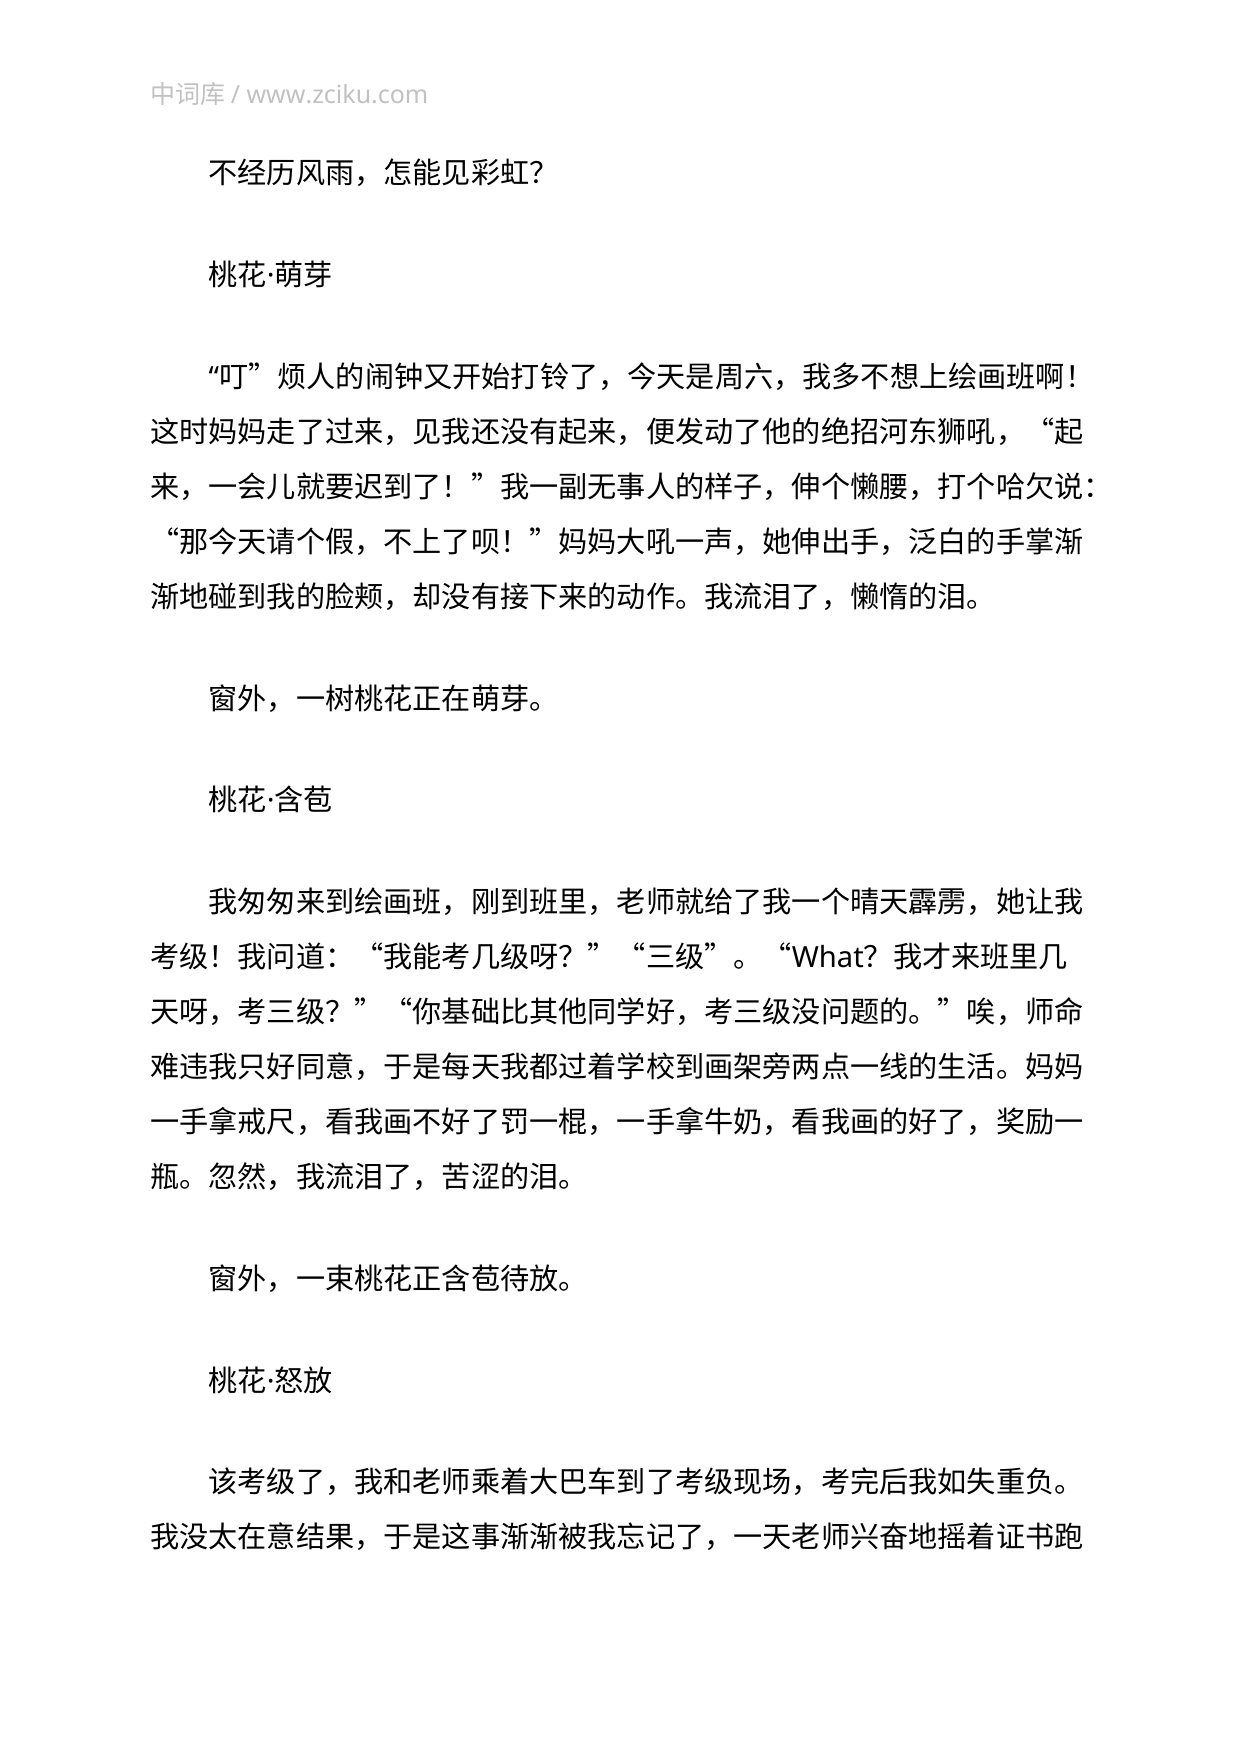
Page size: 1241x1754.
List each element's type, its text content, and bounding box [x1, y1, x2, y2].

text “叮”烦人的闹钟又开始打铃了，今天是周六，我多不想上绘画班啊！这时妈妈走了过来，见我还没有起来，便发动了他的绝招河东狮吼，“起来，一会儿就要迟到了！”我一副无事人的样子，伸个懒腰，打个哈欠说：“那今天请个假，不上了呗！”妈妈大吼一声，她伸出手，泛白的手掌渐渐地碰到我的脸颊，却没有接下来的动作。我流泪了，懒惰的泪。 [150, 354, 1090, 616]
text 不经历风雨，怎能见彩虹？ [150, 150, 1090, 192]
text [150, 1459, 1090, 1556]
text 桃花·萌芽 [150, 252, 1090, 294]
text 窗外，一束桃花正含苞待放。 [150, 1255, 1090, 1298]
text 窗外，一树桃花正在萌芽。 [150, 675, 1090, 717]
text 桃花·含苞 [150, 777, 1090, 819]
text 我匆匆来到绘画班，刚到班里，老师就给了我一个晴天霹雳，她让我考级！我问道：“我能考几级呀？”“三级”。“What？我才来班里几天呀，考三级？”“你基础比其他同学好，考三级没问题的。”唉，师命难违我只好同意，于是每天我都过着学校到画架旁两点一线的生活。妈妈一手拿戒尺，看我画不好了罚一棍，一手拿牛奶，看我画的好了，奖励一瓶。忽然，我流泪了，苦涩的泪。 [150, 879, 1090, 1196]
text 桃花·怒放 [150, 1357, 1090, 1399]
